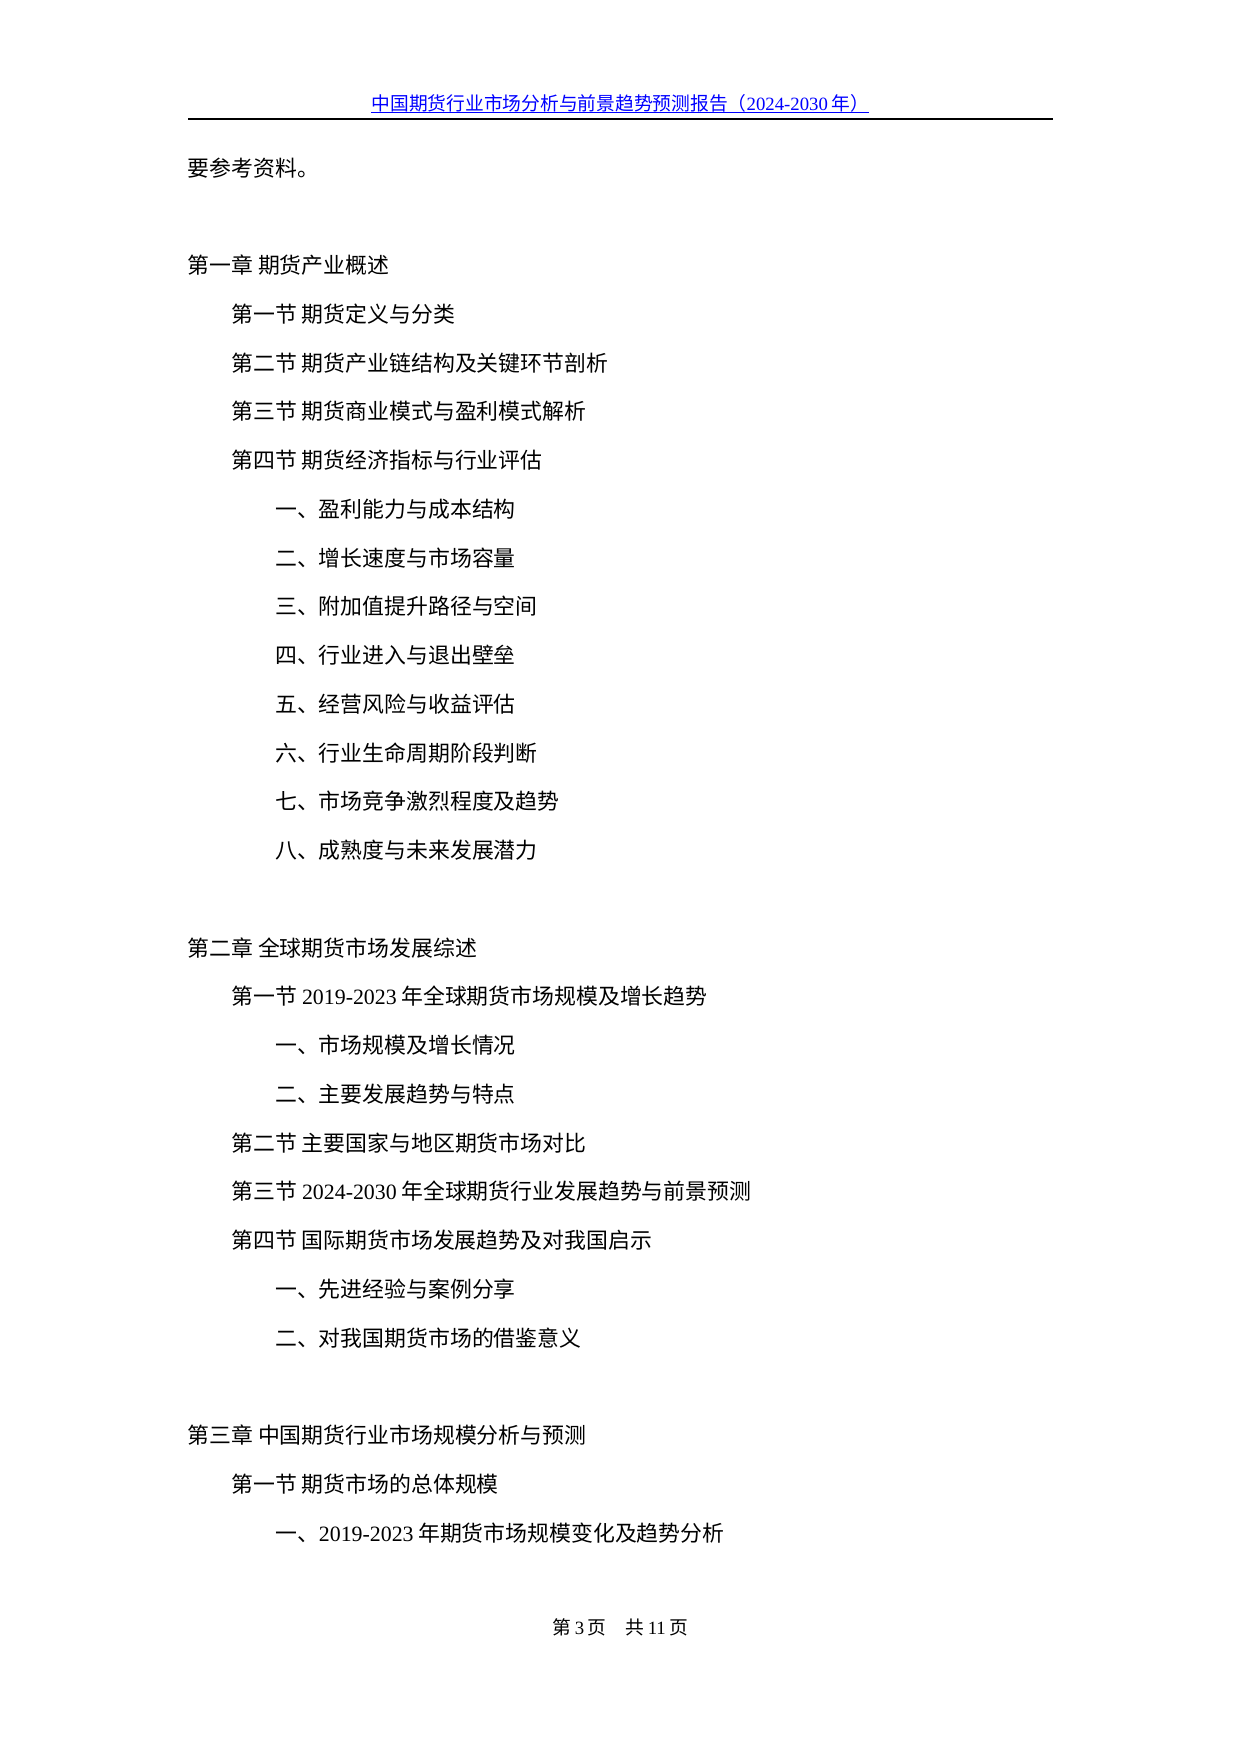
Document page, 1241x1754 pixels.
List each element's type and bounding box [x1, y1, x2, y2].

text [187, 150, 1053, 1548]
